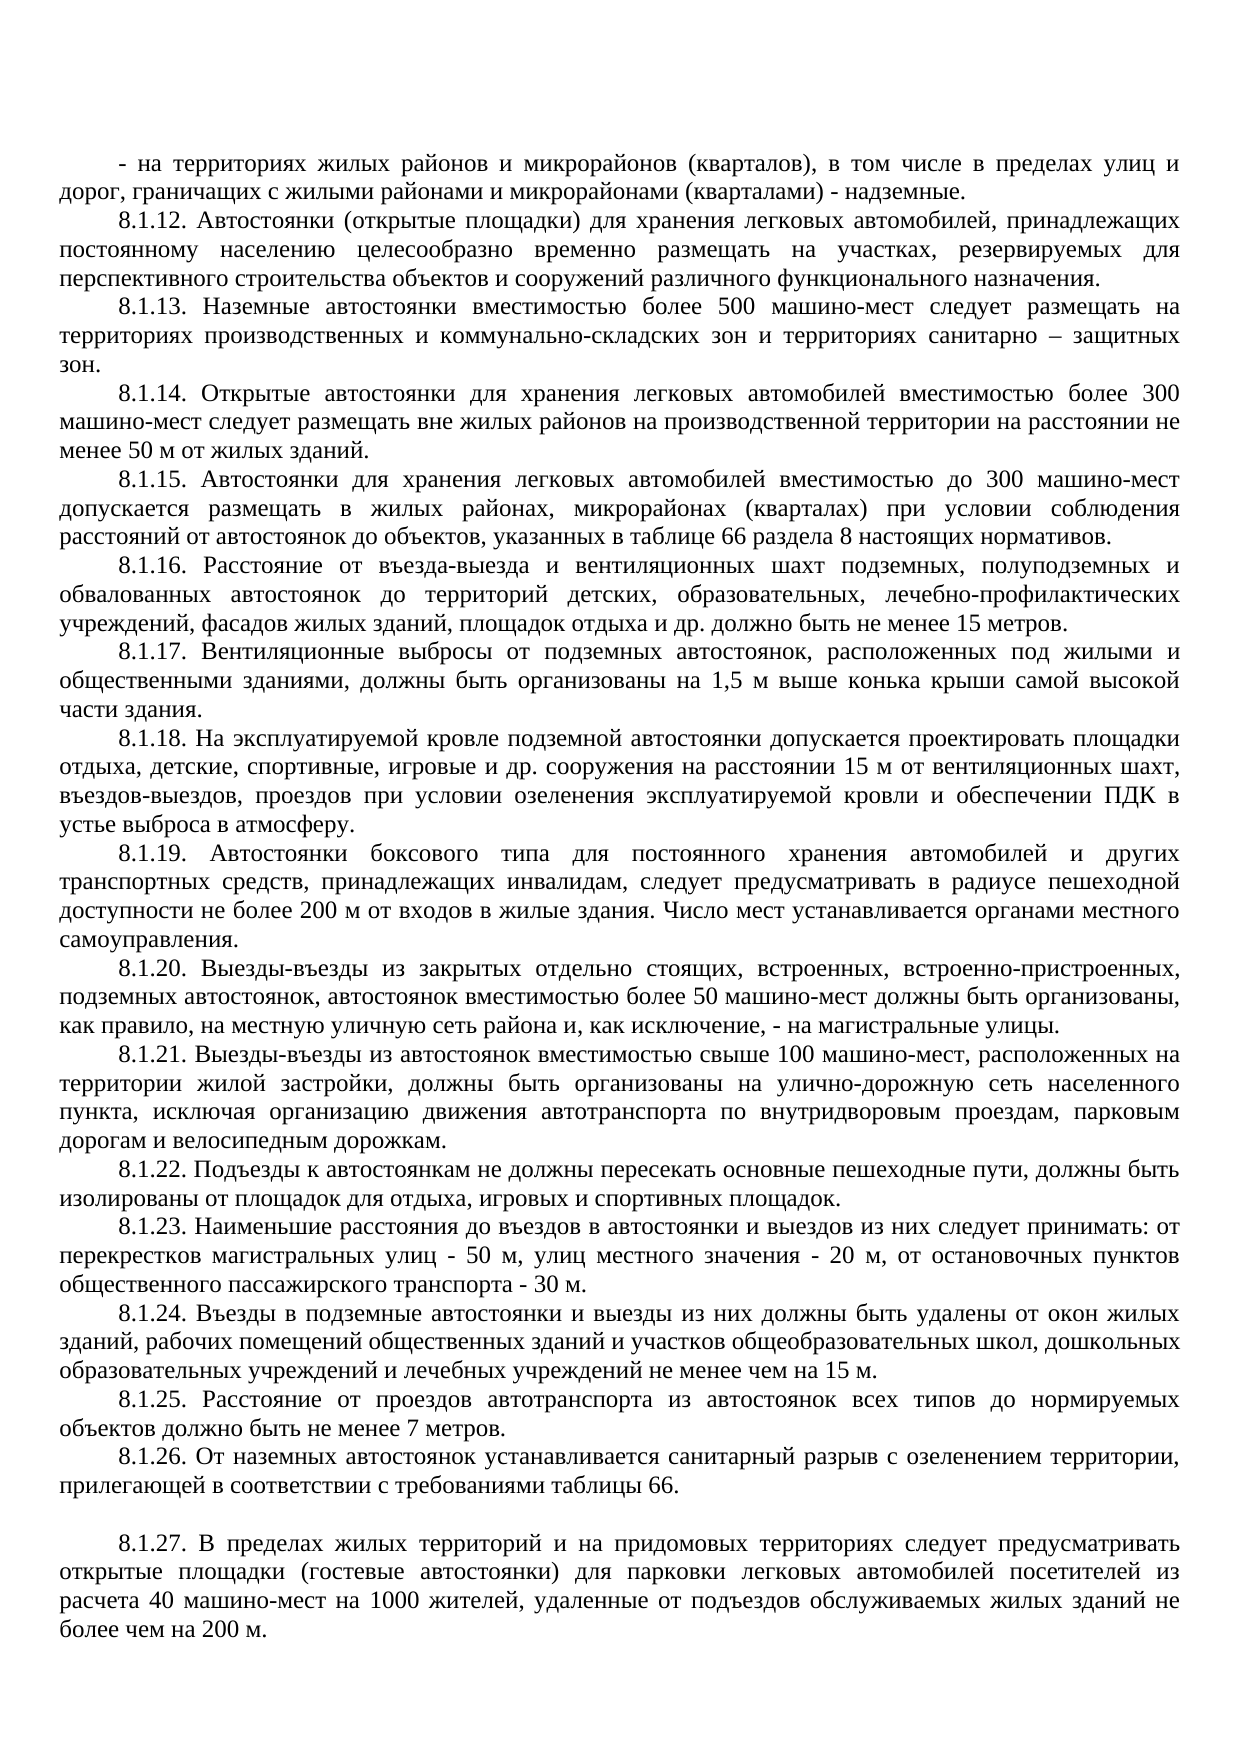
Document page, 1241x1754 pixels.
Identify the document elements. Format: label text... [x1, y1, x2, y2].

text 8.1.16. Расстояние от въезда-выезда и вентиляционных шахт подземных, полуподземных и обвалованных автостоянок до территорий детских, образовательных, лечебно-профилактических учреждений, фасадов жилых зданий, площадок отдыха и др. должно быть не менее . [59, 550, 1181, 636]
text 8.1.26. От наземных автостоянок устанавливается санитарный разрыв с озеленением территории, прилегающей в соответствии с требованиями таблицы 66. [59, 1441, 1181, 1499]
text 8.1.17. Вентиляционные выбросы от подземных автостоянок, расположенных под жилыми и общественными зданиями, должны быть организованы на выше конька крыши самой высокой части здания. [59, 636, 1181, 723]
text 8.1.12. Автостоянки (открытые площадки) для хранения легковых автомобилей, принадлежащих постоянному населению целесообразно временно размещать на участках, резервируемых для перспективного строительства объектов и сооружений различного функционального назначения. [59, 205, 1181, 291]
text 8.1.20. Выезды-въезды из закрытых отдельно стоящих, встроенных, встроенно-пристроенных, подземных автостоянок, автостоянок вместимостью более 50 машино-мест должны быть организованы, как правило, на местную уличную сеть района и, как исключение, - на магистральные улицы. [59, 953, 1181, 1039]
text 8.1.14. Открытые автостоянки для хранения легковых автомобилей вместимостью более 300 машино-мест следует размещать вне жилых районов на производственной территории на расстоянии не менее от жилых зданий. [59, 378, 1181, 464]
text - на территориях жилых районов и микрорайонов (кварталов), в том числе в пределах улиц и дорог, граничащих с жилыми районами и микрорайонами (кварталами) - надземные. [59, 148, 1181, 205]
text 8.1.13. Наземные автостоянки вместимостью более 500 машино-мест следует размещать на территориях производственных и коммунально-складских зон и территориях санитарно – защитных зон. [59, 291, 1181, 378]
text 8.1.25. Расстояние от проездов автотранспорта из автостоянок всех типов до нормируемых объектов должно быть не менее . [59, 1384, 1181, 1441]
text 8.1.22. Подъезды к автостоянкам не должны пересекать основные пешеходные пути, должны быть изолированы от площадок для отдыха, игровых и спортивных площадок. [59, 1154, 1181, 1211]
text 8.1.18. На эксплуатируемой кровле подземной автостоянки допускается проектировать площадки отдыха, детские, спортивные, игровые и др. сооружения на расстоянии от вентиляционных шахт, въездов-выездов, проездов при условии озеленения эксплуатируемой кровли и обеспечении ПДК в устье выброса в атмосферу. [59, 723, 1181, 838]
text 8.1.24. Въезды в подземные автостоянки и выезды из них должны быть удалены от окон жилых зданий, рабочих помещений общественных зданий и участков общеобразовательных школ, дошкольных образовательных учреждений и лечебных учреждений не менее чем на . [59, 1298, 1181, 1384]
text 8.1.23. Наименьшие расстояния до въездов в автостоянки и выездов из них следует принимать: от перекрестков магистральных улиц - , улиц местного значения - , от остановочных пунктов общественного пассажирского транспорта - . [59, 1211, 1181, 1298]
text 8.1.21. Выезды-въезды из автостоянок вместимостью свыше 100 машино-мест, расположенных на территории жилой застройки, должны быть организованы на улично-дорожную сеть населенного пункта, исключая организацию движения автотранспорта по внутридворовым проездам, парковым дорогам и велосипедным дорожкам. [59, 1039, 1181, 1154]
text 8.1.27. В пределах жилых территорий и на придомовых территориях следует предусматривать открытые площадки (гостевые автостоянки) для парковки легковых автомобилей посетителей из расчета 40 машино-мест на 1000 жителей, удаленные от подъездов обслуживаемых жилых зданий не более чем на . [59, 1528, 1181, 1643]
text 8.1.15. Автостоянки для хранения легковых автомобилей вместимостью до 300 машино-мест допускается размещать в жилых районах, микрорайонах (кварталах) при условии соблюдения расстояний от автостоянок до объектов, указанных в таблице 66 раздела 8 настоящих нормативов. [59, 464, 1181, 550]
text 8.1.19. Автостоянки боксового типа для постоянного хранения автомобилей и других транспортных средств, принадлежащих инвалидам, следует предусматривать в радиусе пешеходной доступности не более от входов в жилые здания. Число мест устанавливается органами местного самоуправления. [59, 838, 1181, 953]
